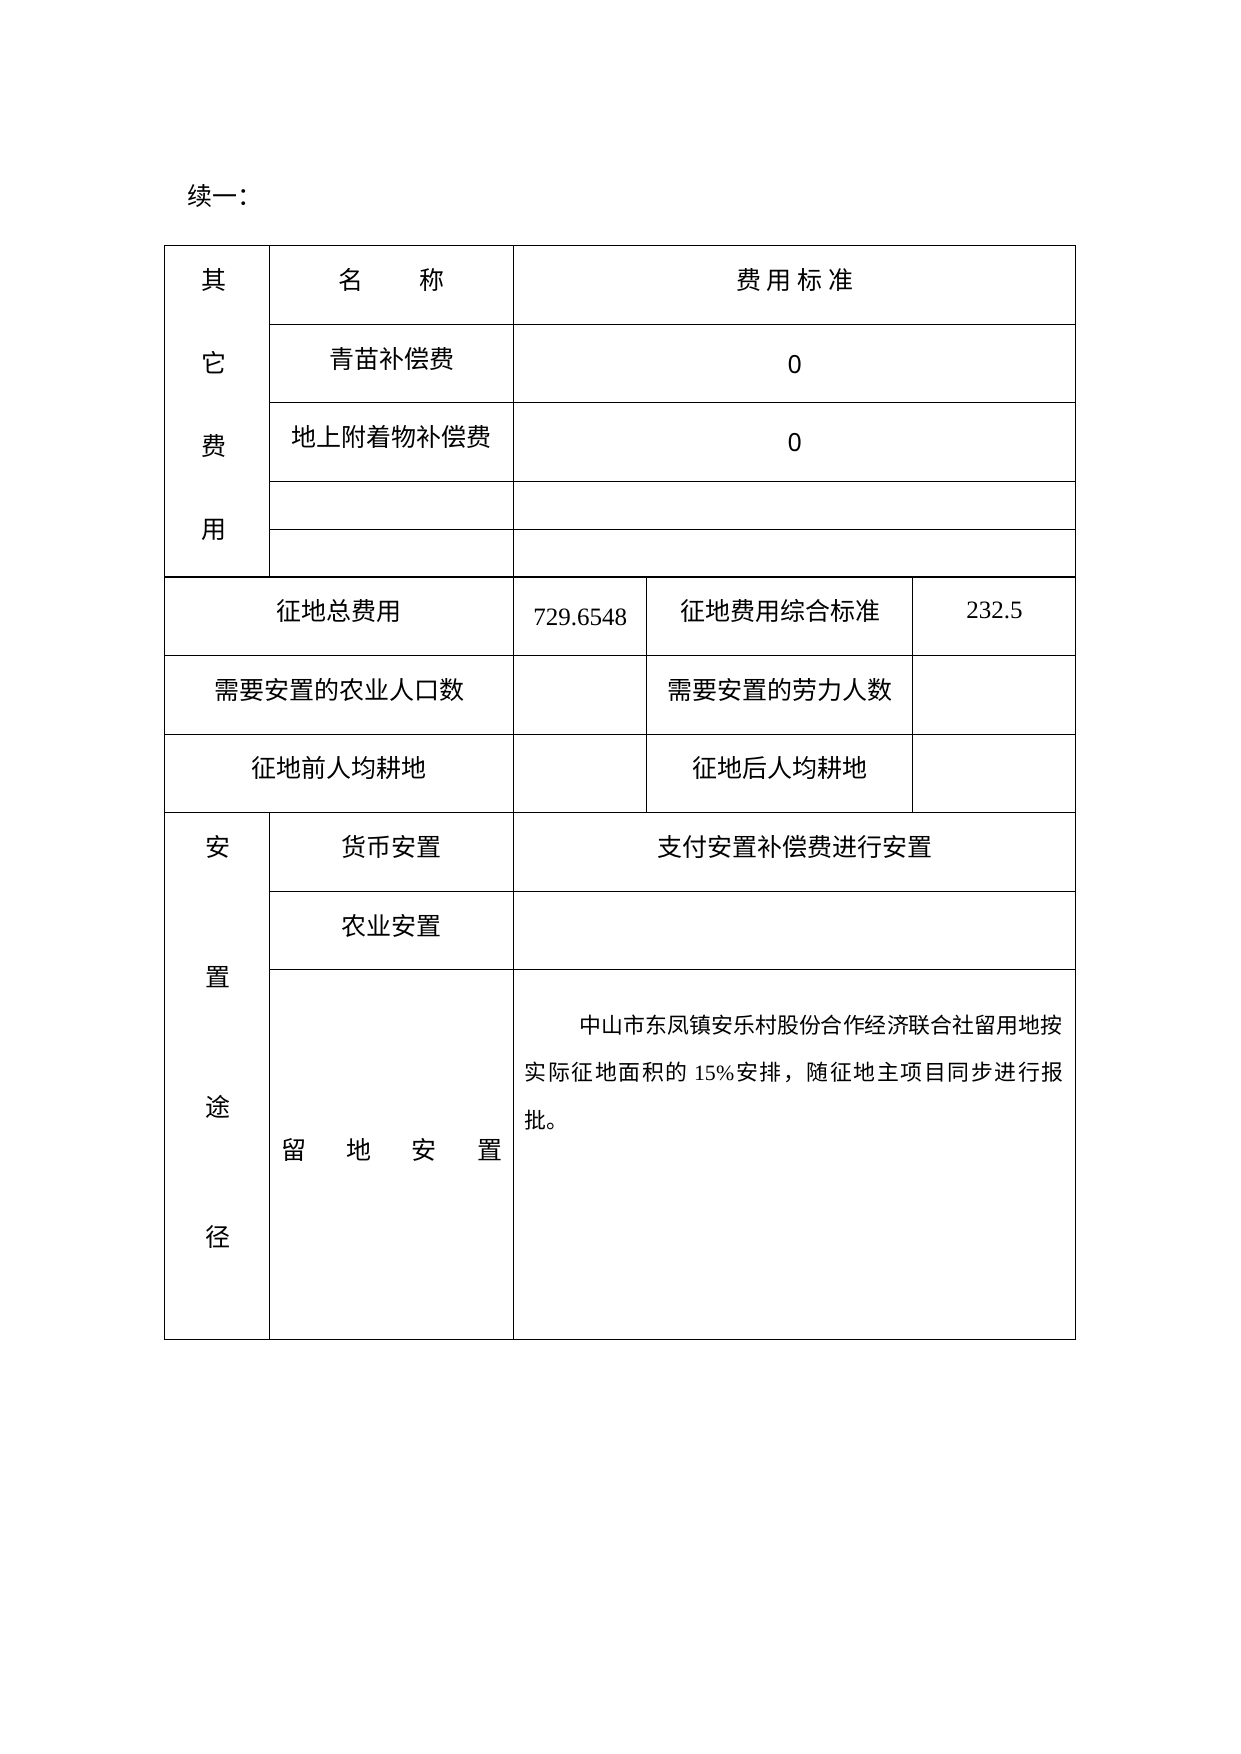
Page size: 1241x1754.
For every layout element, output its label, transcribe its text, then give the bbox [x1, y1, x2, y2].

table_cell [913, 656, 1075, 733]
table_cell 安 置 途 径 [165, 813, 269, 1339]
table_cell 征地总费用 [165, 578, 513, 655]
table_cell 留地安置 [270, 970, 513, 1339]
table_cell 征地后人均耕地 [647, 735, 912, 812]
table_cell 729.6548 [514, 578, 646, 655]
table_cell 232.5 [913, 578, 1075, 655]
table_cell [514, 530, 1075, 576]
table_cell 中山市东凤镇安乐村股份合作经济联合社留用地按实际征地面积的15%安排，随征地主项目同步进行报批。 [514, 970, 1075, 1339]
table_cell 青苗补偿费 [270, 325, 513, 402]
table_cell 货币安置 [270, 813, 513, 891]
table_cell [270, 482, 513, 528]
table_cell 0 [514, 325, 1075, 402]
table_cell [514, 735, 646, 812]
table_cell 征地费用综合标准 [647, 578, 912, 655]
text 续一： [187, 162, 1053, 227]
table_cell [514, 892, 1075, 969]
table_cell 0 [514, 403, 1075, 481]
table_cell 地上附着物补偿费 [270, 403, 513, 481]
table_cell [514, 482, 1075, 528]
table_cell 征地前人均耕地 [165, 735, 513, 812]
table_cell 需要安置的劳力人数 [647, 656, 912, 733]
table_cell 农业安置 [270, 892, 513, 969]
table_header 名 称 [270, 246, 513, 324]
table_header 费 用 标 准 [514, 246, 1075, 324]
table_cell [913, 735, 1075, 812]
table_cell 支付安置补偿费进行安置 [514, 813, 1075, 891]
table_header 其 它 费 用 [165, 246, 269, 576]
table_cell [514, 656, 646, 733]
table_cell 需要安置的农业人口数 [165, 656, 513, 733]
table_cell [270, 530, 513, 576]
